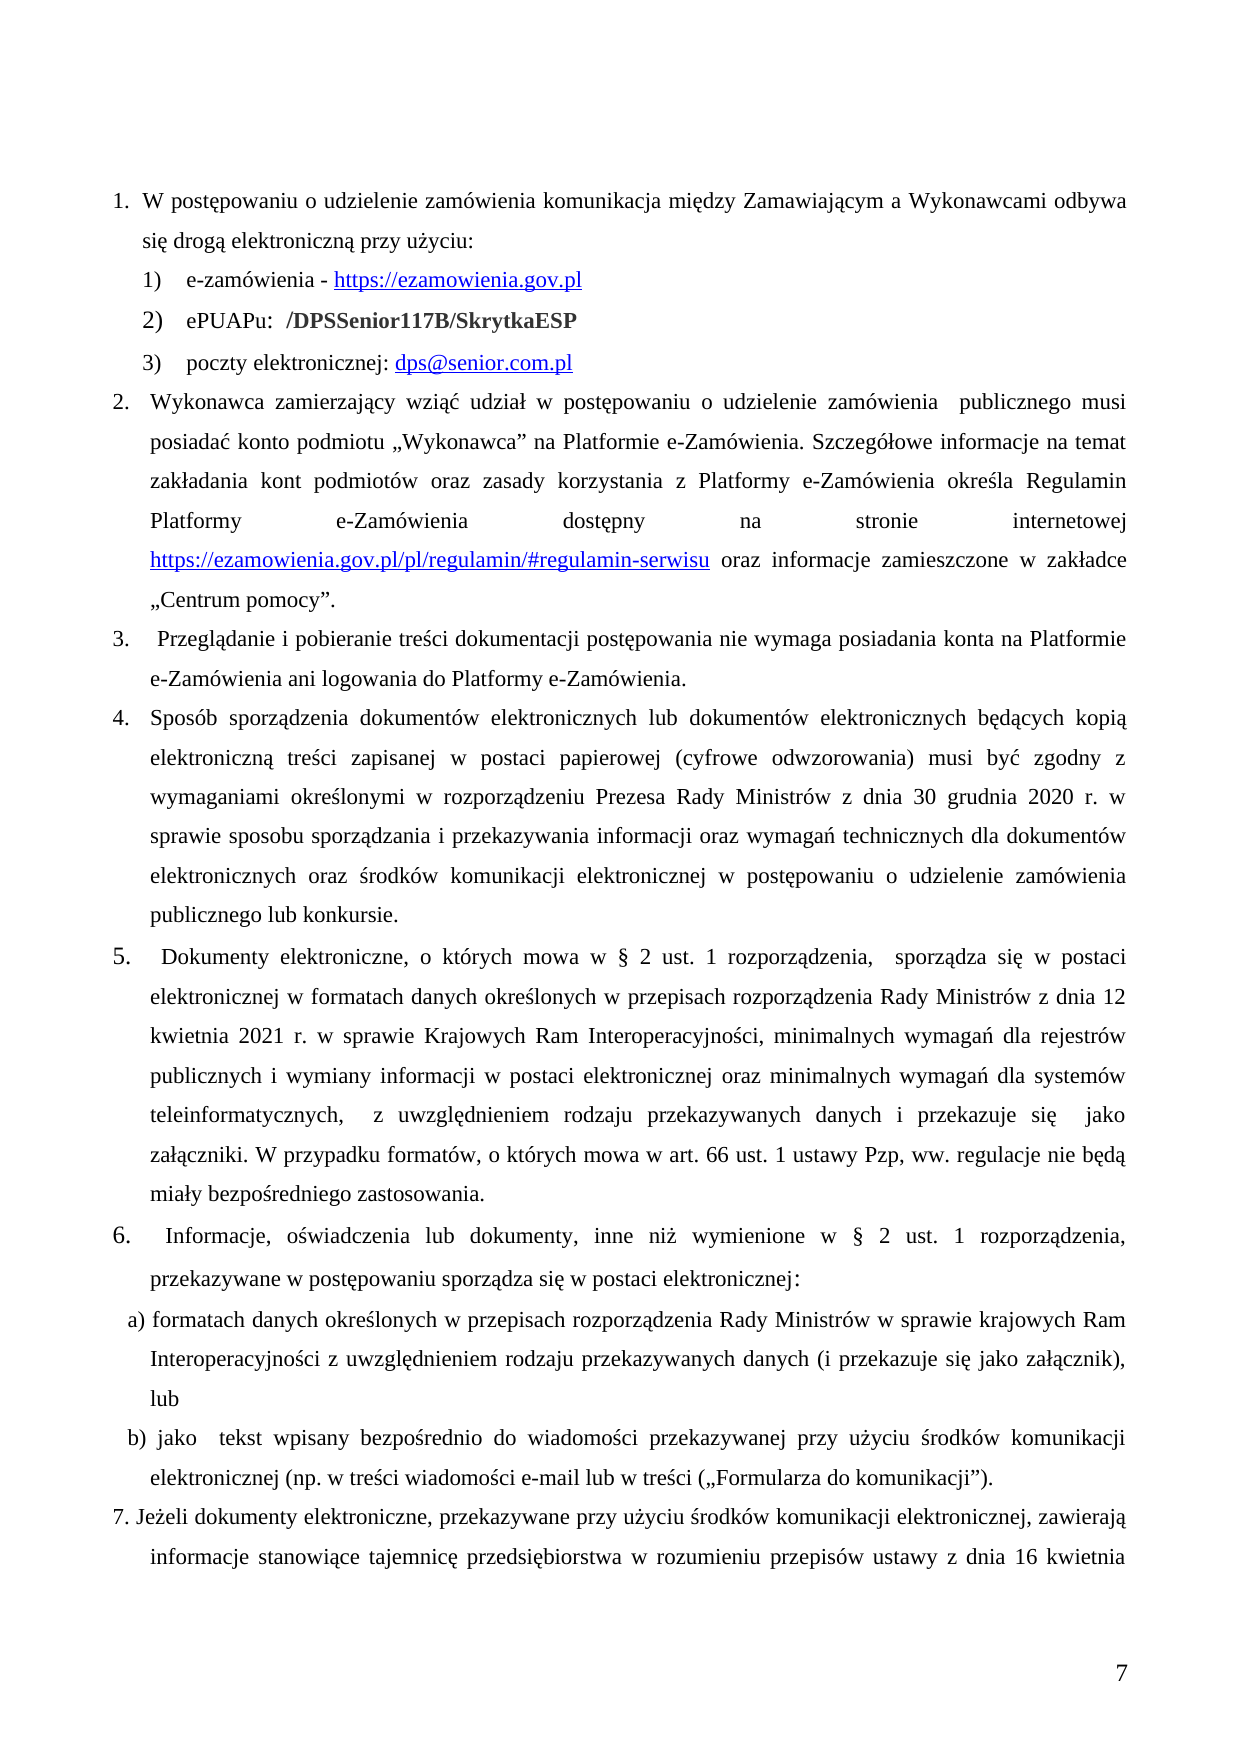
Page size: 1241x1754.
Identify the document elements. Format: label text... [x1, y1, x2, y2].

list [112, 1503, 1128, 1569]
list Wykonawca zamierzający wziąć udział w postępowaniu o udzielenie zamówienia publicznego musi posiadać konto podmiotu „Wykonawca” na Platformie e-Zamówienia. Szczegółowe informacje na temat zakładania kont podmiotów oraz zasady korzystania z Platformy e-Zamówienia określa Regulamin Platformy e-Zamówienia dostępny na stronie internetowej https://ezamowienia.gov.pl/pl/regulamin/#regulamin-serwisu oraz informacje zamieszczone w zakładce „Centrum pomocy”. [112, 388, 1128, 612]
list ePUAPu: /DPSSenior117B/SkrytkaESP [142, 306, 1128, 334]
list Dokumenty elektroniczne, o których mowa w § 2 ust. 1 rozporządzenia, sporządza się w postaci elektronicznej w formatach danych określonych w przepisach rozporządzenia Rady Ministrów z dnia 12 kwietnia 2021 r. w sprawie Krajowych Ram Interoperacyjności, minimalnych wymagań dla rejestrów publicznych i wymiany informacji w postaci elektronicznej oraz minimalnych wymagań dla systemów teleinformatycznych, z uwzględnieniem rodzaju przekazywanych danych i przekazuje się jako załączniki. W przypadku formatów, o których mowa w art. 66 ust. 1 ustawy Pzp, ww. regulacje nie będą miały bezpośredniego zastosowania. [112, 941, 1128, 1207]
list Sposób sporządzenia dokumentów elektronicznych lub dokumentów elektronicznych będących kopią elektroniczną treści zapisanej w postaci papierowej (cyfrowe odwzorowania) musi być zgodny z wymaganiami określonymi w rozporządzeniu Prezesa Rady Ministrów z dnia 30 grudnia 2020 r. w sprawie sposobu sporządzania i przekazywania informacji oraz wymagań technicznych dla dokumentów elektronicznych oraz środków komunikacji elektronicznej w postępowaniu o udzielenie zamówienia publicznego lub konkursie. [112, 704, 1128, 928]
list a) formatach danych określonych w przepisach rozporządzenia Rady Ministrów w sprawie krajowych Ram Interoperacyjności z uwzględnieniem rodzaju przekazywanych danych (i przekazuje się jako załącznik), lub [127, 1306, 1128, 1411]
list Informacje, oświadczenia lub dokumenty, inne niż wymienione w § 2 ust. 1 rozporządzenia, przekazywane w postępowaniu sporządza się w postaci elektronicznej: [112, 1220, 1128, 1292]
list e-zamówienia - https://ezamowienia.gov.pl [142, 266, 1128, 292]
list W postępowaniu o udzielenie zamówienia komunikacja między Zamawiającym a Wykonawcami odbywa się drogą elektroniczną przy użyciu: [112, 187, 1128, 253]
list b) jako tekst wpisany bezpośrednio do wiadomości przekazywanej przy użyciu środków komunikacji elektronicznej (np. w treści wiadomości e-mail lub w treści („Formularza do komunikacji”). [127, 1424, 1128, 1490]
list Przeglądanie i pobieranie treści dokumentacji postępowania nie wymaga posiadania konta na Platformie e-Zamówienia ani logowania do Platformy e-Zamówienia. [112, 625, 1128, 691]
list poczty elektronicznej: dps@senior.com.pl [142, 349, 1128, 375]
